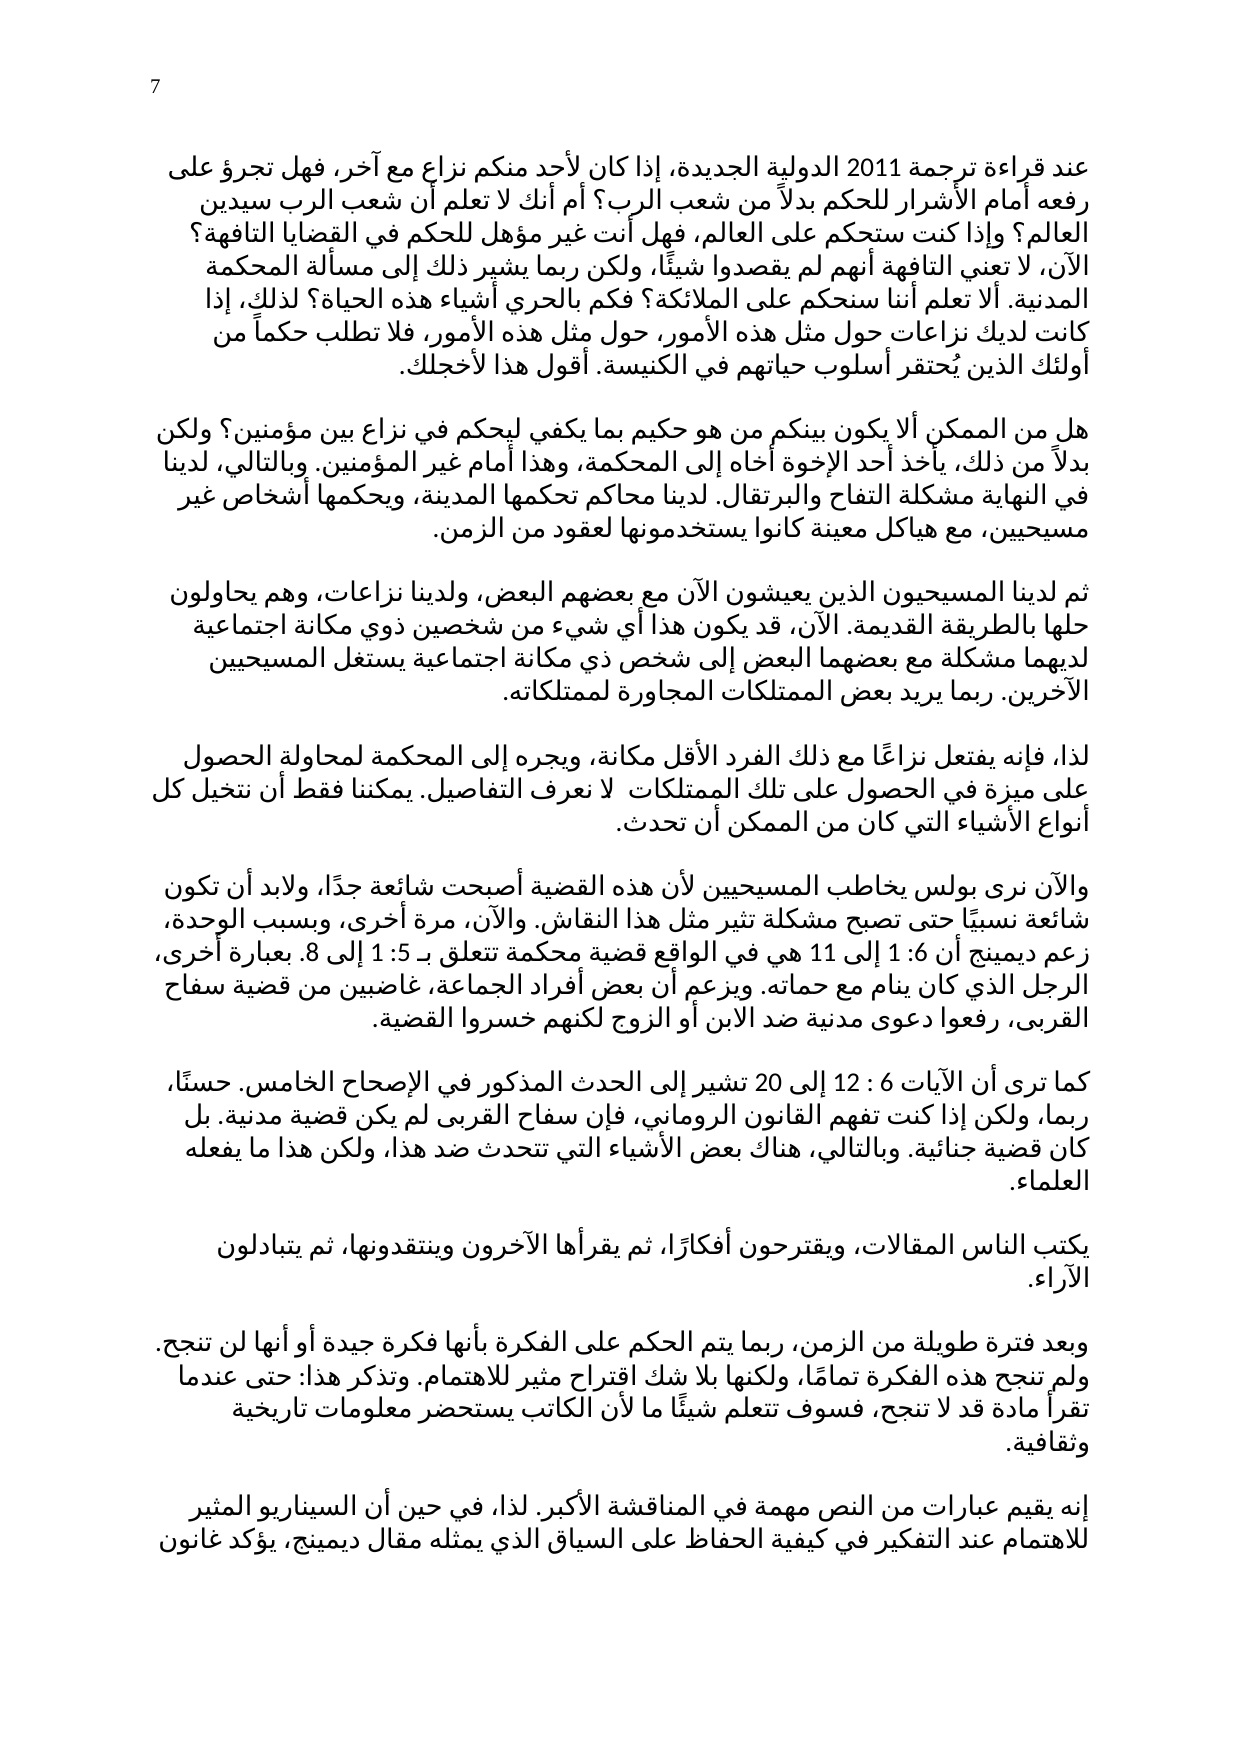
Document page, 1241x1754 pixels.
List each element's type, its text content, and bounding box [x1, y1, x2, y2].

text لذا، فإنه يفتعل نزاعًا مع ذلك الفرد الأقل مكانة، ويجره إلى المحكمة لمحاولة الحصول على ميزة في الحصول على تلك الممتلكات. لا نعرف التفاصيل. يمكننا فقط أن نتخيل كل أنواع الأشياء التي كان من الممكن أن تحدث. [150, 739, 1090, 838]
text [150, 1489, 1090, 1555]
text والآن نرى بولس يخاطب المسيحيين لأن هذه القضية أصبحت شائعة جدًا، ولابد أن تكون شائعة نسبيًا حتى تصبح مشكلة تثير مثل هذا النقاش. والآن، مرة أخرى، وبسبب الوحدة، زعم ديمينج أن 6: 1 إلى 11 هي في الواقع قضية محكمة تتعلق بـ 5: 1 إلى 8. بعبارة أخرى، الرجل الذي كان ينام مع حماته. ويزعم أن بعض أفراد الجماعة، غاضبين من قضية سفاح القربى، رفعوا دعوى مدنية ضد الابن أو الزوج لكنهم خسروا القضية. [150, 869, 1090, 1034]
text عند قراءة ترجمة 2011 الدولية الجديدة، إذا كان لأحد منكم نزاع مع آخر، فهل تجرؤ على رفعه أمام الأشرار للحكم بدلاً من شعب الرب؟ أم أنك لا تعلم أن شعب الرب سيدين العالم؟ وإذا كنت ستحكم على العالم، فهل أنت غير مؤهل للحكم في القضايا التافهة؟ الآن، لا تعني التافهة أنهم لم يقصدوا شيئًا، ولكن ربما يشير ذلك إلى مسألة المحكمة المدنية. ألا تعلم أننا سنحكم على الملائكة؟ فكم بالحري أشياء هذه الحياة؟ لذلك، إذا كانت لديك نزاعات حول مثل هذه الأمور، حول مثل هذه الأمور، فلا تطلب حكماً من أولئك الذين يُحتقر أسلوب حياتهم في الكنيسة. أقول هذا لأخجلك. [150, 150, 1090, 381]
text هل من الممكن ألا يكون بينكم من هو حكيم بما يكفي ليحكم في نزاع بين مؤمنين؟ ولكن بدلاً من ذلك، يأخذ أحد الإخوة أخاه إلى المحكمة، وهذا أمام غير المؤمنين. وبالتالي، لدينا في النهاية مشكلة التفاح والبرتقال. لدينا محاكم تحكمها المدينة، ويحكمها أشخاص غير مسيحيين، مع هياكل معينة كانوا يستخدمونها لعقود من الزمن. [150, 412, 1090, 544]
text كما ترى أن الآيات 6 : 12 إلى 20 تشير إلى الحدث المذكور في الإصحاح الخامس. حسنًا، ربما، ولكن إذا كنت تفهم القانون الروماني، فإن سفاح القربى لم يكن قضية مدنية. بل كان قضية جنائية. وبالتالي، هناك بعض الأشياء التي تتحدث ضد هذا، ولكن هذا ما يفعله العلماء. [150, 1065, 1090, 1197]
text يكتب الناس المقالات، ويقترحون أفكارًا، ثم يقرأها الآخرون وينتقدونها، ثم يتبادلون الآراء. [150, 1228, 1090, 1294]
text ثم لدينا المسيحيون الذين يعيشون الآن مع بعضهم البعض، ولدينا نزاعات، وهم يحاولون حلها بالطريقة القديمة. الآن، قد يكون هذا أي شيء من شخصين ذوي مكانة اجتماعية لديهما مشكلة مع بعضهما البعض إلى شخص ذي مكانة اجتماعية يستغل المسيحيين الآخرين. ربما يريد بعض الممتلكات المجاورة لممتلكاته. [150, 576, 1090, 708]
text وبعد فترة طويلة من الزمن، ربما يتم الحكم على الفكرة بأنها فكرة جيدة أو أنها لن تنجح. ولم تنجح هذه الفكرة تمامًا، ولكنها بلا شك اقتراح مثير للاهتمام. وتذكر هذا: حتى عندما تقرأ مادة قد لا تنجح، فسوف تتعلم شيئًا ما لأن الكاتب يستحضر معلومات تاريخية وثقافية. [150, 1326, 1090, 1458]
